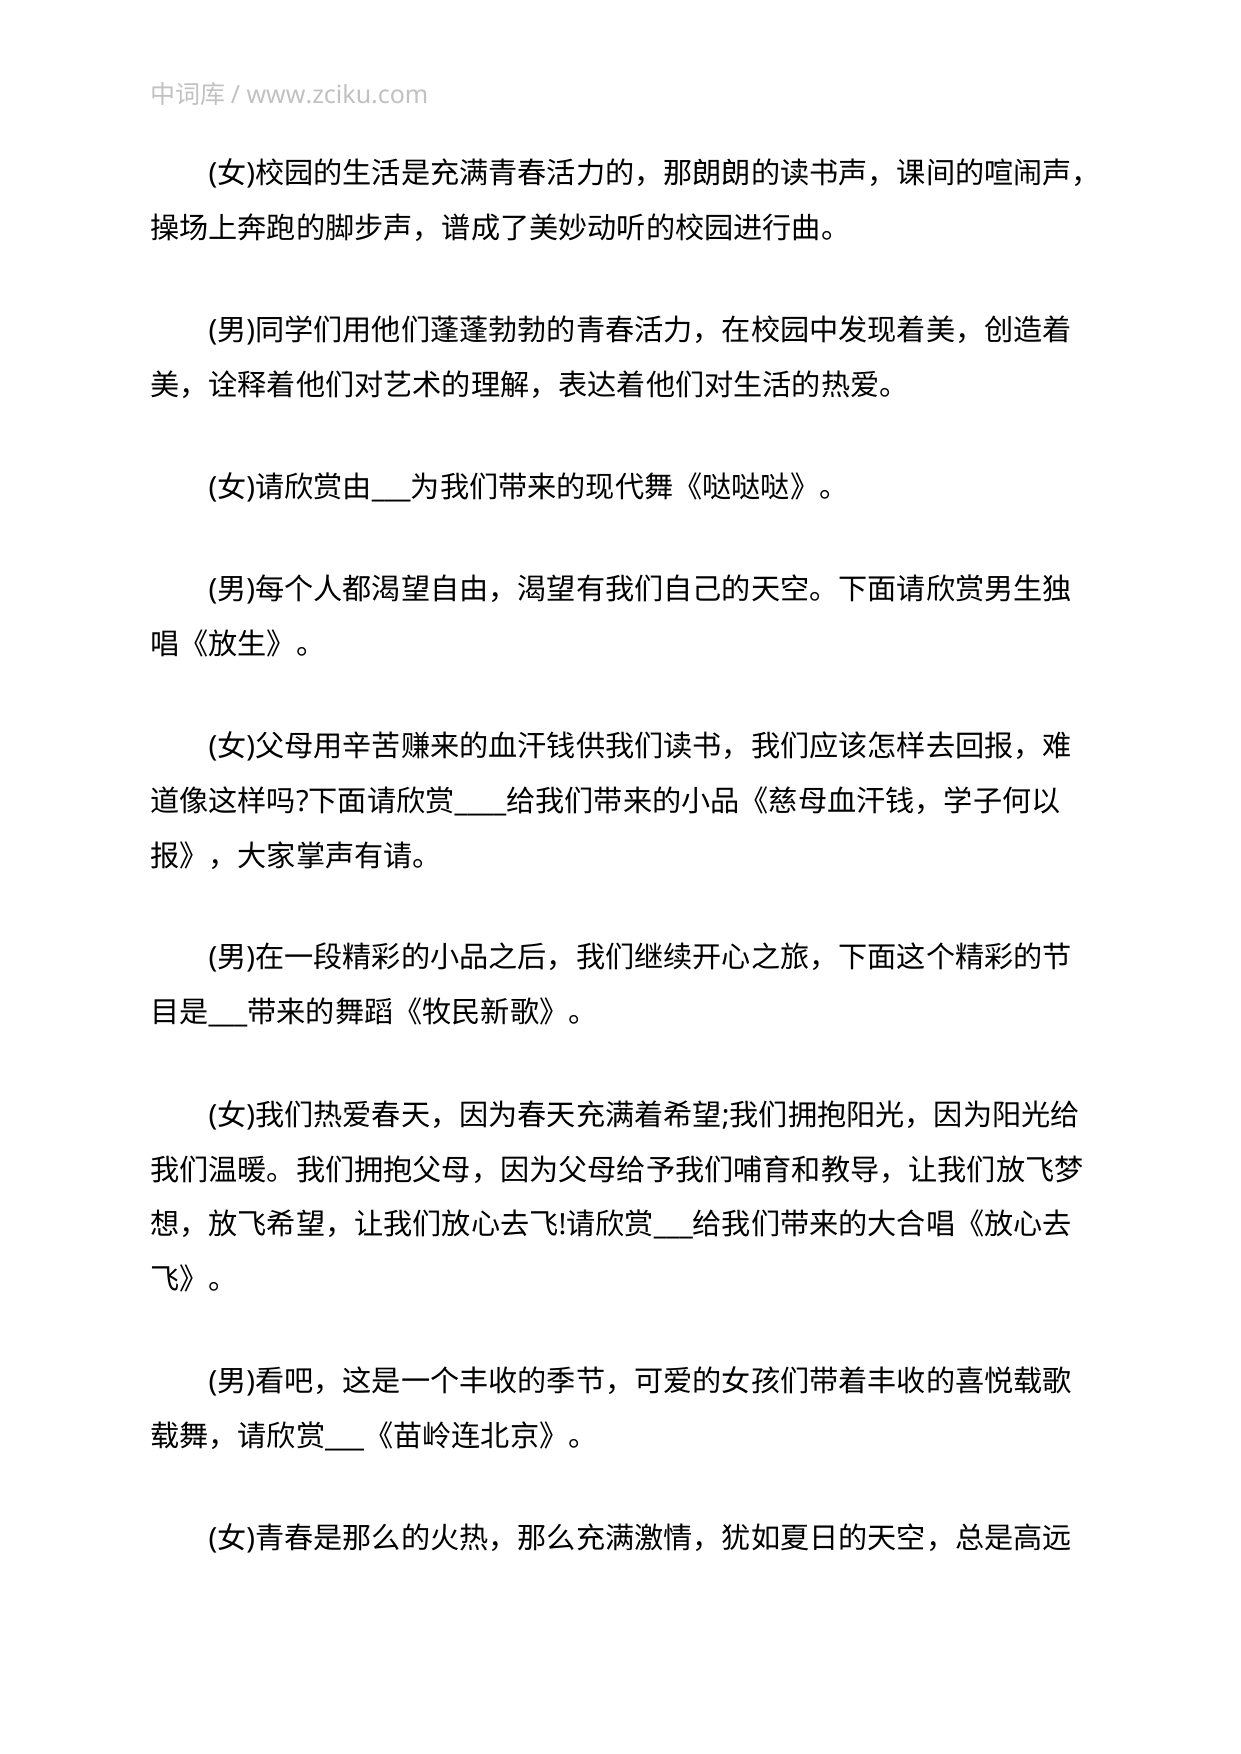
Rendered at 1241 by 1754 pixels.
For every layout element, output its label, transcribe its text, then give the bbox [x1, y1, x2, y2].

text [150, 1515, 1090, 1557]
text (男)每个人都渴望自由，渴望有我们自己的天空。下面请欣赏男生独唱《放生》。 [150, 566, 1090, 663]
text (男)同学们用他们蓬蓬勃勃的青春活力，在校园中发现着美，创造着美，诠释着他们对艺术的理解，表达着他们对生活的热爱。 [150, 307, 1090, 404]
text (女)请欣赏由___为我们带来的现代舞《哒哒哒》。 [150, 463, 1090, 506]
text (女)父母用辛苦赚来的血汗钱供我们读书，我们应该怎样去回报，难道像这样吗?下面请欣赏____给我们带来的小品《慈母血汗钱，学子何以报》，大家掌声有请。 [150, 722, 1090, 874]
text (男)看吧，这是一个丰收的季节，可爱的女孩们带着丰收的喜悦载歌载舞，请欣赏___《苗岭连北京》。 [150, 1358, 1090, 1455]
text (女)校园的生活是充满青春活力的，那朗朗的读书声，课间的喧闹声，操场上奔跑的脚步声，谱成了美妙动听的校园进行曲。 [150, 150, 1090, 247]
text (男)在一段精彩的小品之后，我们继续开心之旅，下面这个精彩的节目是___带来的舞蹈《牧民新歌》。 [150, 934, 1090, 1031]
text (女)我们热爱春天，因为春天充满着希望;我们拥抱阳光，因为阳光给我们温暖。我们拥抱父母，因为父母给予我们哺育和教导，让我们放飞梦想，放飞希望，让我们放心去飞!请欣赏___给我们带来的大合唱《放心去飞》。 [150, 1091, 1090, 1298]
